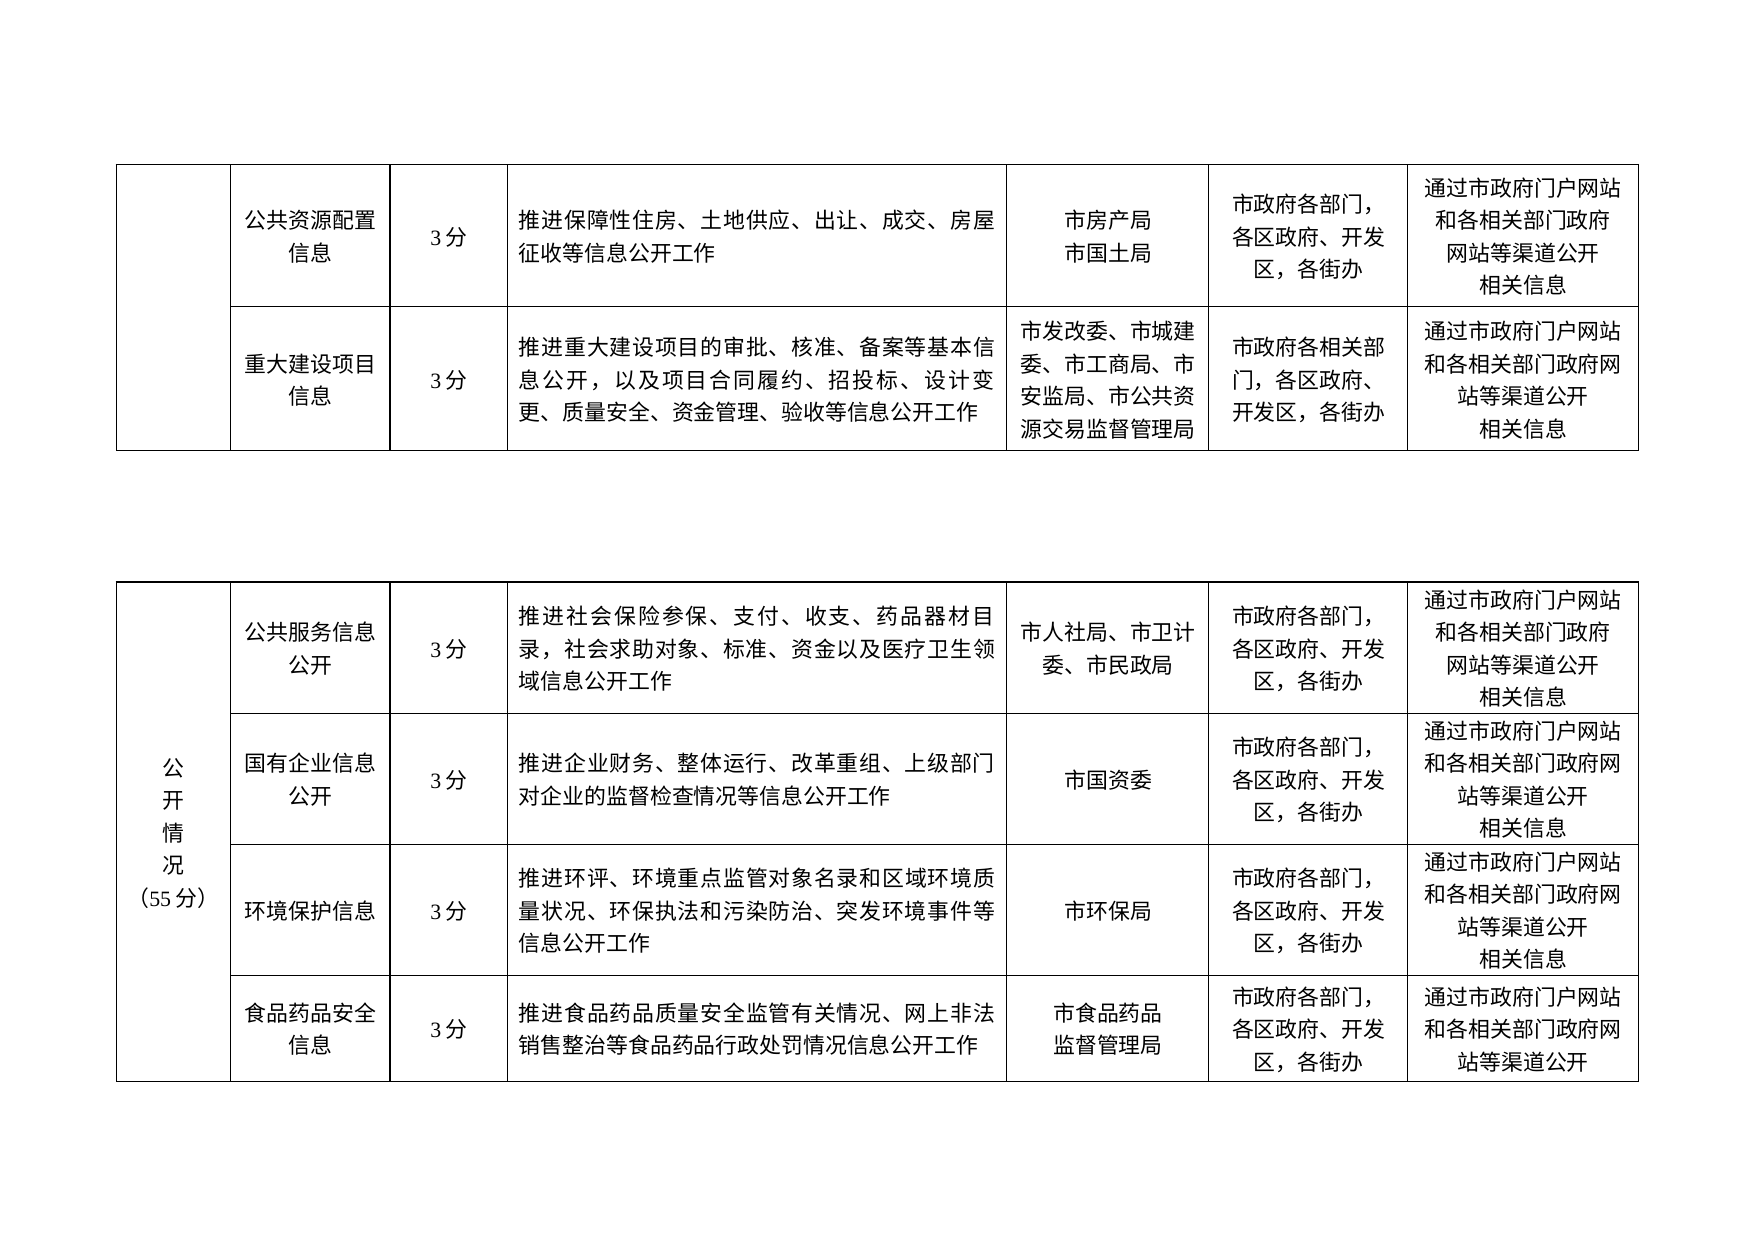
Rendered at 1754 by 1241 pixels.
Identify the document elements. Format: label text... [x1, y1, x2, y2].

table_cell 国有企业信息公开 [231, 714, 389, 843]
table_cell 推进重大建设项目的审批、核准、备案等基本信息公开，以及项目合同履约、招投标、设计变更、质量安全、资金管理、验收等信息公开工作 [508, 307, 1006, 450]
table_cell 3分 [391, 714, 507, 843]
table_cell 推进保障性住房、土地供应、出让、成交、房屋征收等信息公开工作 [508, 165, 1006, 306]
table_cell 推进环评、环境重点监管对象名录和区域环境质量状况、环保执法和污染防治、突发环境事件等信息公开工作 [508, 845, 1006, 974]
table_cell 重大建设项目信息 [231, 307, 389, 450]
table_cell 通过市政府门户网站和各相关部门政府网站等渠道公开 相关信息 [1408, 714, 1638, 843]
table_cell 公共资源配置信息 [231, 165, 389, 306]
table_cell 市国资委 [1007, 714, 1208, 843]
table_cell 3分 [391, 845, 507, 974]
table_header 市人社局、市卫计委、市民政局 [1007, 583, 1208, 712]
table_cell 3分 [391, 976, 507, 1081]
table_cell 市政府各相关部门，各区政府、 开发区，各街办 [1209, 307, 1407, 450]
table_header 市政府各部门， 各区政府、开发区，各街办 [1209, 583, 1407, 712]
table_cell 市环保局 [1007, 845, 1208, 974]
table_cell 市政府各部门， 各区政府、开发区，各街办 [1209, 845, 1407, 974]
table_cell 通过市政府门户网站和各相关部门政府 网站等渠道公开 相关信息 [1408, 165, 1638, 306]
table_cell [1209, 976, 1407, 1081]
table_header 通过市政府门户网站和各相关部门政府 网站等渠道公开 相关信息 [1408, 583, 1638, 712]
table_cell 3分 [391, 307, 507, 450]
table_cell 通过市政府门户网站和各相关部门政府网站等渠道公开 相关信息 [1408, 307, 1638, 450]
table_cell 环境保护信息 [231, 845, 389, 974]
table_cell 通过市政府门户网站和各相关部门政府网站等渠道公开 相关信息 [1408, 845, 1638, 974]
table_cell 市房产局 市国土局 [1007, 165, 1208, 306]
table_header 公 开 情 况 （55分） [117, 583, 230, 1081]
table_cell 推进企业财务、整体运行、改革重组、上级部门对企业的监督检查情况等信息公开工作 [508, 714, 1006, 843]
table_header 3分 [391, 583, 507, 712]
table_header 推进社会保险参保、支付、收支、药品器材目录，社会求助对象、标准、资金以及医疗卫生领域信息公开工作 [508, 583, 1006, 712]
table_cell 3分 [391, 165, 507, 306]
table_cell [508, 976, 1006, 1081]
table_cell 市政府各部门， 各区政府、开发区，各街办 [1209, 714, 1407, 843]
table_cell 市食品药品 监督管理局 [1007, 976, 1208, 1081]
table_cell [1209, 165, 1407, 306]
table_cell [1408, 976, 1638, 1081]
table_header 公共服务信息公开 [231, 583, 389, 712]
table_cell 食品药品安全信息 [231, 976, 389, 1081]
table_cell 市发改委、市城建委、市工商局、市安监局、市公共资源交易监督管理局 [1007, 307, 1208, 450]
